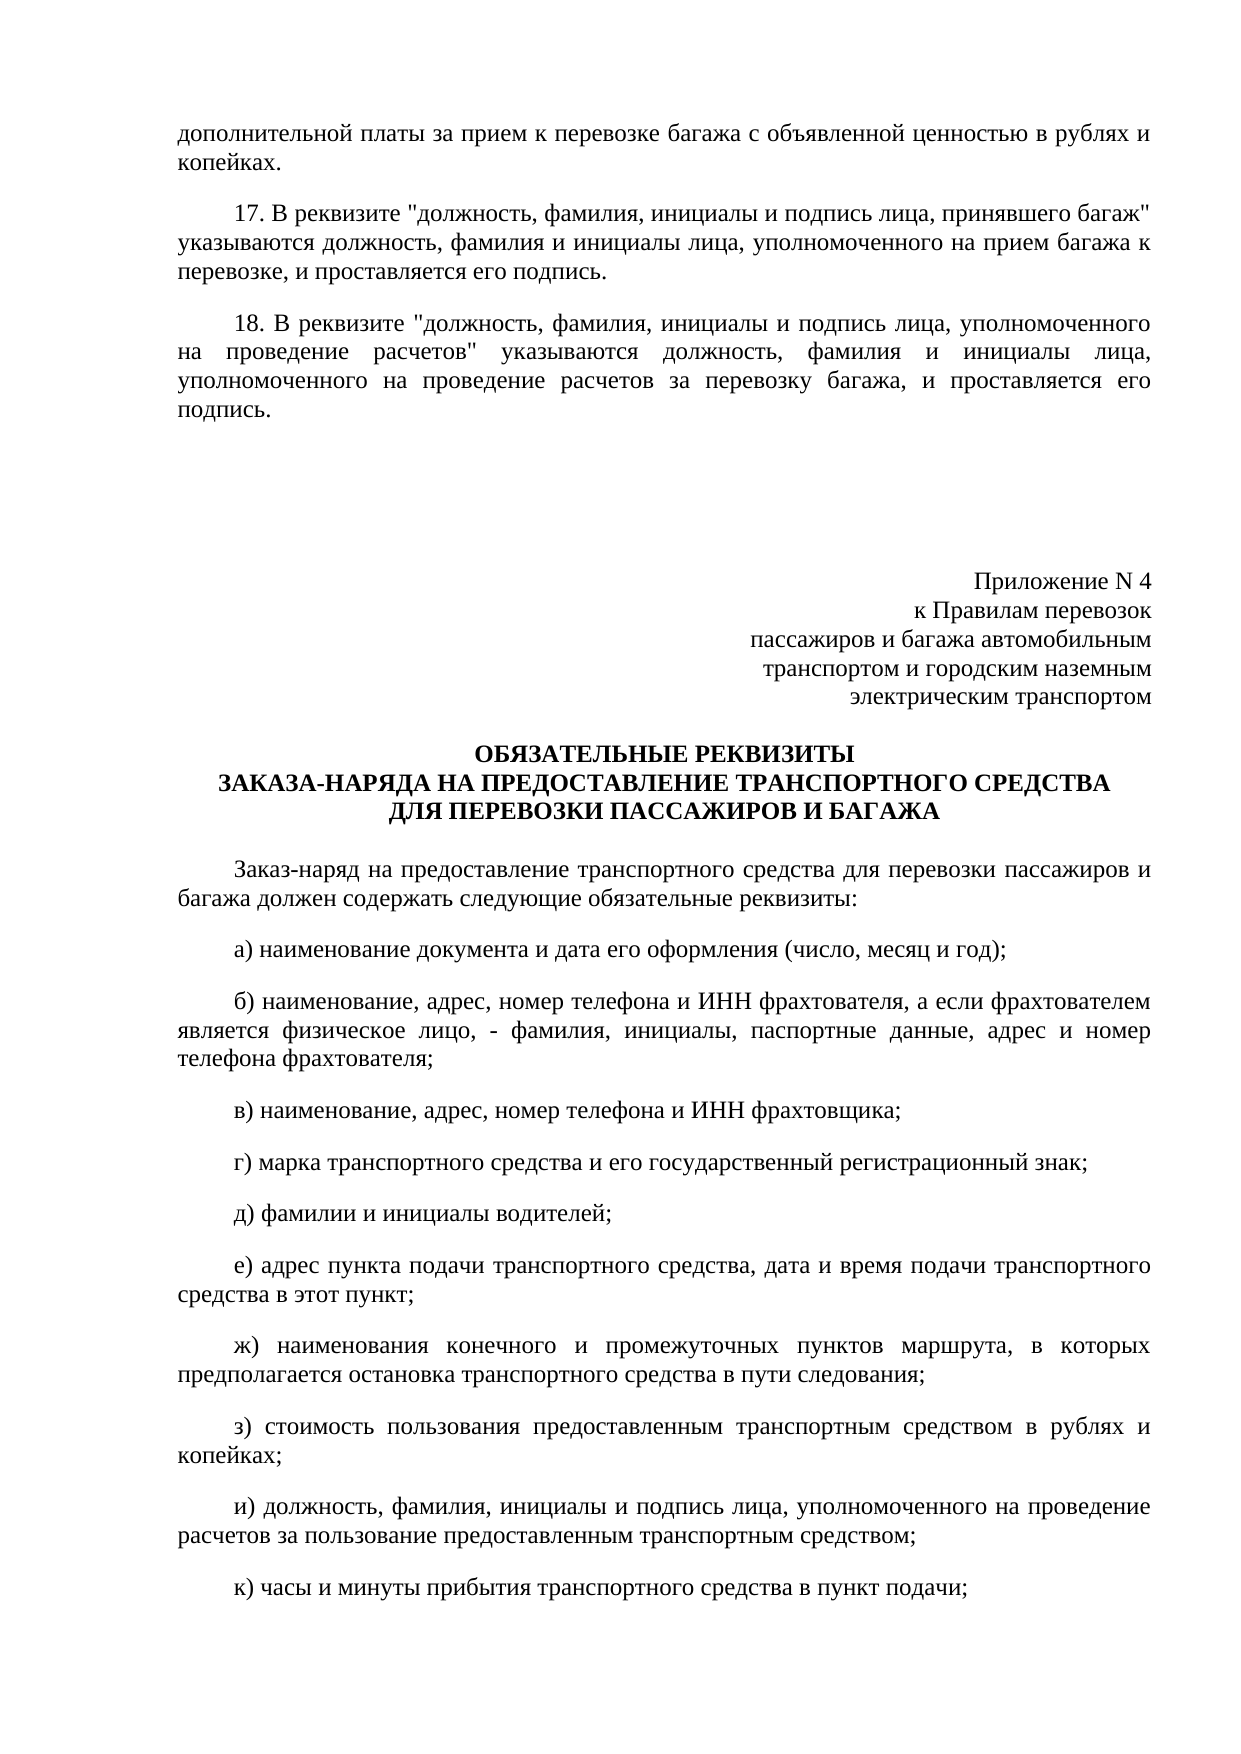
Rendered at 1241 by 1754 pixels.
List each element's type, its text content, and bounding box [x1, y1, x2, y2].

text пассажиров и багажа автомобильным [177, 624, 1152, 653]
text Приложение N 4 [177, 566, 1152, 595]
text транспортом и городским наземным [177, 653, 1152, 681]
text к Правилам перевозок [177, 595, 1152, 624]
text б) наименование, адрес, номер телефона и ИНН фрахтователя, а если фрахтователем является физическое лицо, - фамилия, инициалы, паспортные данные, адрес и номер телефона фрахтователя; [177, 986, 1152, 1072]
text Заказ-наряд на предоставление транспортного средства для перевозки пассажиров и багажа должен содержать следующие обязательные реквизиты: [177, 854, 1152, 911]
text г) марка транспортного средства и его государственный регистрационный знак; [177, 1147, 1152, 1176]
text ж) наименования конечного и промежуточных пунктов маршрута, в которых предполагается остановка транспортного средства в пути следования; [177, 1331, 1152, 1388]
title ЗАКАЗА-НАРЯДА НА ПРЕДОСТАВЛЕНИЕ ТРАНСПОРТНОГО СРЕДСТВА [177, 768, 1152, 796]
text и) должность, фамилия, инициалы и подпись лица, уполномоченного на проведение расчетов за пользование предоставленным транспортным средством; [177, 1491, 1152, 1549]
text е) адрес пункта подачи транспортного средства, дата и время подачи транспортного средства в этот пункт; [177, 1250, 1152, 1308]
text 17. В реквизите "должность, фамилия, инициалы и подпись лица, принявшего багаж" указываются должность, фамилия и инициалы лица, уполномоченного на прием багажа к перевозке, и проставляется его подпись. [177, 198, 1152, 285]
text в) наименование, адрес, номер телефона и ИНН фрахтовщика; [177, 1095, 1152, 1124]
text 18. В реквизите "должность, фамилия, инициалы и подпись лица, уполномоченного на проведение расчетов" указываются должность, фамилия и инициалы лица, уполномоченного на проведение расчетов за перевозку багажа, и проставляется его подпись. [177, 308, 1152, 423]
text электрическим транспортом [177, 681, 1152, 710]
text з) стоимость пользования предоставленным транспортным средством в рублях и копейках; [177, 1411, 1152, 1468]
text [177, 118, 1152, 176]
text д) фамилии и инициалы водителей; [177, 1198, 1152, 1227]
title ДЛЯ ПЕРЕВОЗКИ ПАССАЖИРОВ И БАГАЖА [177, 796, 1152, 825]
text к) часы и минуты прибытия транспортного средства в пункт подачи; [177, 1572, 1152, 1601]
title ОБЯЗАТЕЛЬНЫЕ РЕКВИЗИТЫ [177, 739, 1152, 768]
text а) наименование документа и дата его оформления (число, месяц и год); [177, 934, 1152, 963]
